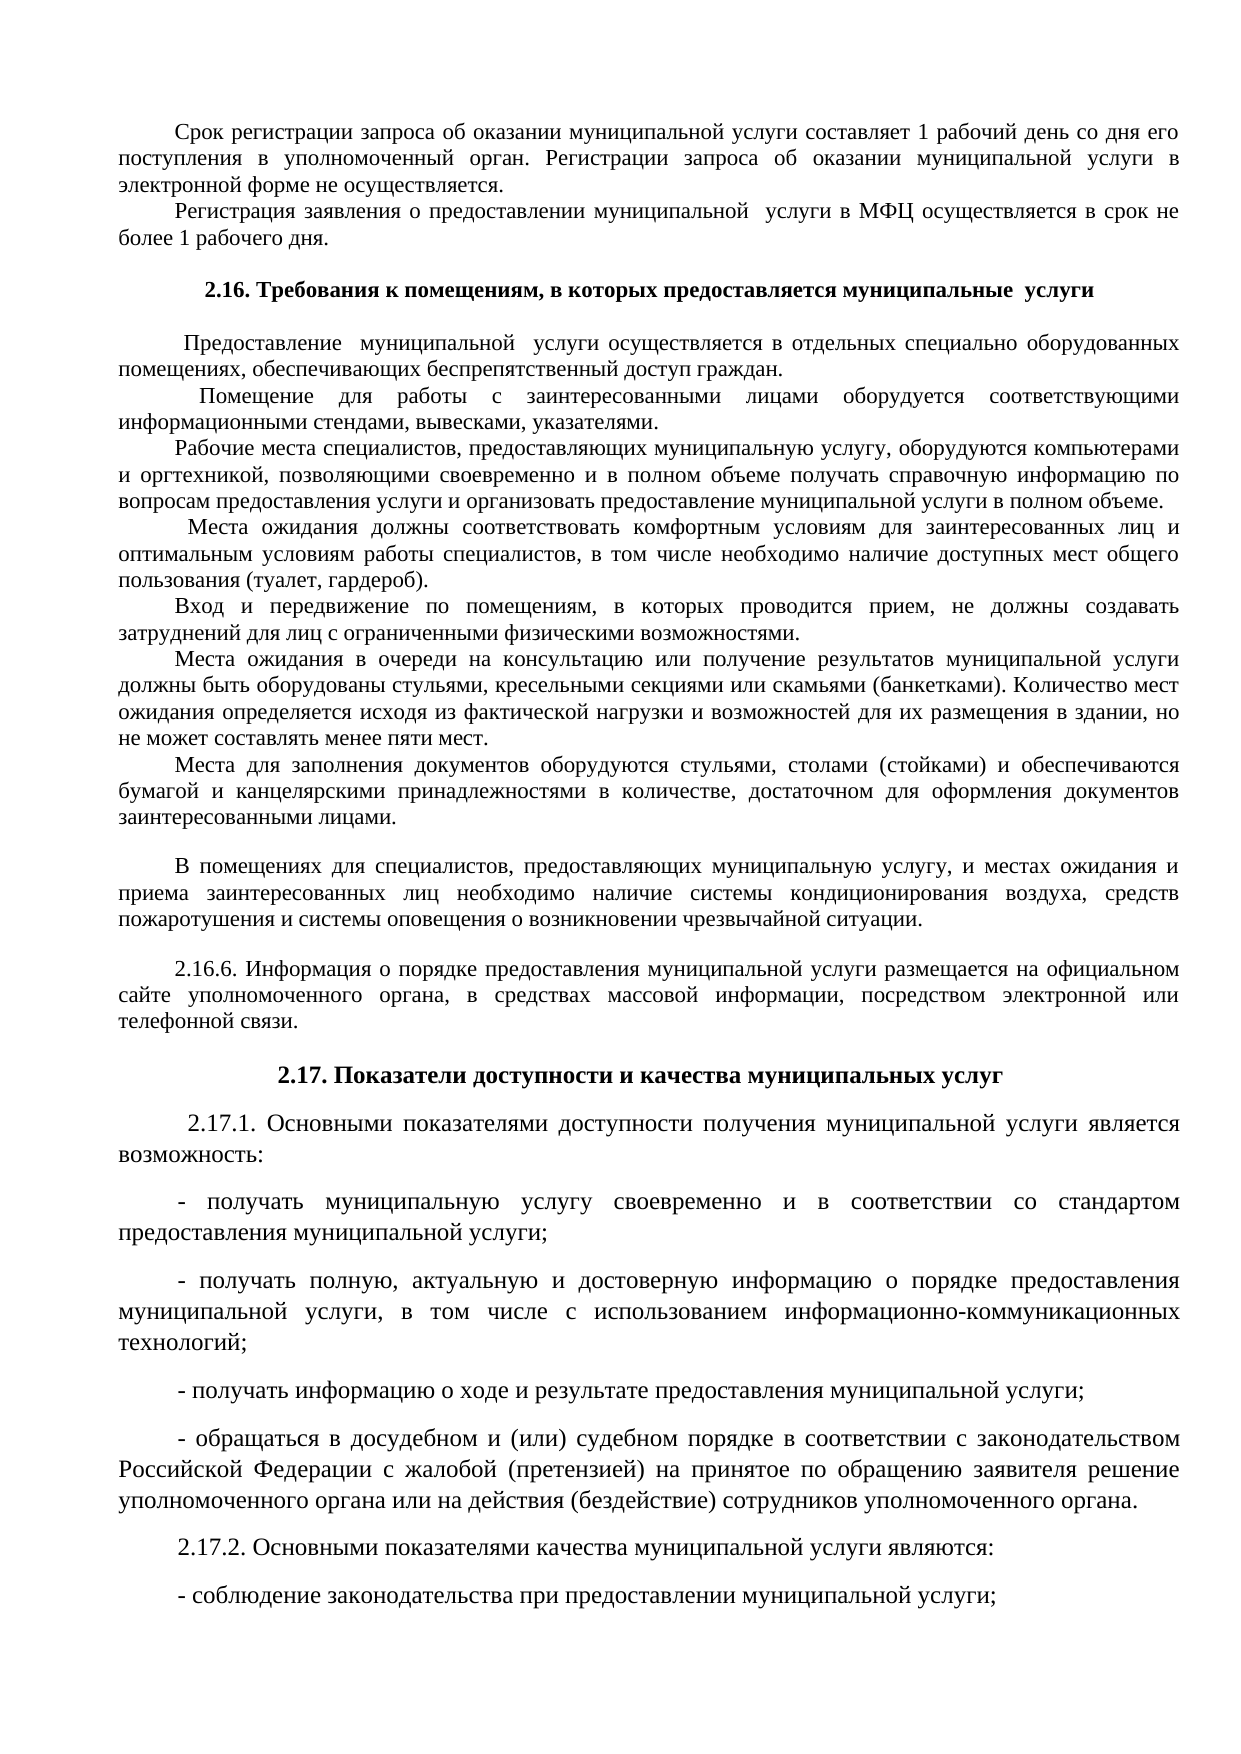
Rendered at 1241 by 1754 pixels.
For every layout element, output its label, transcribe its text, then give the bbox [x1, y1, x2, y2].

text 2.17.2. Основными показателями качества муниципальной услуги являются: [118, 1532, 1181, 1561]
text - получать муниципальную услугу своевременно и в соответствии со стандартом предоставления муниципальной услуги; [118, 1186, 1181, 1246]
text Предоставление муниципальной услуги осуществляется в отдельных специально оборудованных помещениях, обеспечивающих беспрепятственный доступ граждан. [118, 329, 1181, 382]
text Вход и передвижение по помещениям, в которых проводится прием, не должны создавать затруднений для лиц с ограниченными физическими возможностями. [118, 592, 1181, 645]
text Рабочие места специалистов, предоставляющих муниципальную услугу, оборудуются компьютерами и оргтехникой, позволяющими своевременно и в полном объеме получать справочную информацию по вопросам предоставления услуги и организовать предоставление муниципальной услуги в полном объеме. [118, 434, 1181, 513]
text Места ожидания в очереди на консультацию или получение результатов муниципальной услуги должны быть оборудованы стульями, кресельными секциями или скамьями (банкетками). Количество мест ожидания определяется исходя из фактической нагрузки и возможностей для их размещения в здании, но не может составлять менее пяти мест. [118, 645, 1181, 751]
text - получать информацию о ходе и результате предоставления муниципальной услуги; [118, 1375, 1181, 1404]
text Места для заполнения документов оборудуются стульями, столами (стойками) и обеспечиваются бумагой и канцелярскими принадлежностями в количестве, достаточном для оформления документов заинтересованными лицами. [118, 751, 1181, 830]
text В помещениях для специалистов, предоставляющих муниципальную услугу, и местах ожидания и приема заинтересованных лиц необходимо наличие системы кондиционирования воздуха, средств пожаротушения и системы оповещения о возникновении чрезвычайной ситуации. [118, 853, 1181, 932]
text - получать полную, актуальную и достоверную информацию о порядке предоставления муниципальной услуги, в том числе с использованием информационно-коммуникационных технологий; [118, 1265, 1181, 1356]
text 2.16.6. Информация о порядке предоставления муниципальной услуги размещается на официальном сайте уполномоченного органа, в средствах массовой информации, посредством электронной или телефонной связи. [118, 954, 1181, 1034]
text 2.17.1. Основными показателями доступности получения муниципальной услуги является возможность: [118, 1108, 1181, 1167]
text - обращаться в досудебном и (или) судебном порядке в соответствии с законодательством Российской Федерации с жалобой (претензией) на принятое по обращению заявителя решение уполномоченного органа или на действия (бездействие) сотрудников уполномоченного органа. [118, 1423, 1181, 1513]
text Срок регистрации запроса об оказании муниципальной услуги составляет 1 рабочий день со дня его поступления в уполномоченный орган. Регистрации запроса об оказании муниципальной услуги в электронной форме не осуществляется. [118, 118, 1181, 197]
text - соблюдение законодательства при предоставлении муниципальной услуги; [118, 1580, 1181, 1609]
text Помещение для работы с заинтересованными лицами оборудуется соответствующими информационными стендами, вывесками, указателями. [118, 382, 1181, 434]
text Регистрация заявления о предоставлении муниципальной услуги в МФЦ осуществляется в срок не более 1 рабочего дня. [118, 197, 1181, 250]
title 2.16. Требования к помещениям, в которых предоставляется муниципальные услуги [118, 276, 1181, 303]
text 2.17. Показатели доступности и качества муниципальных услуг [118, 1060, 1181, 1089]
text Места ожидания должны соответствовать комфортным условиям для заинтересованных лиц и оптимальным условиям работы специалистов, в том числе необходимо наличие доступных мест общего пользования (туалет, гардероб). [118, 513, 1181, 592]
